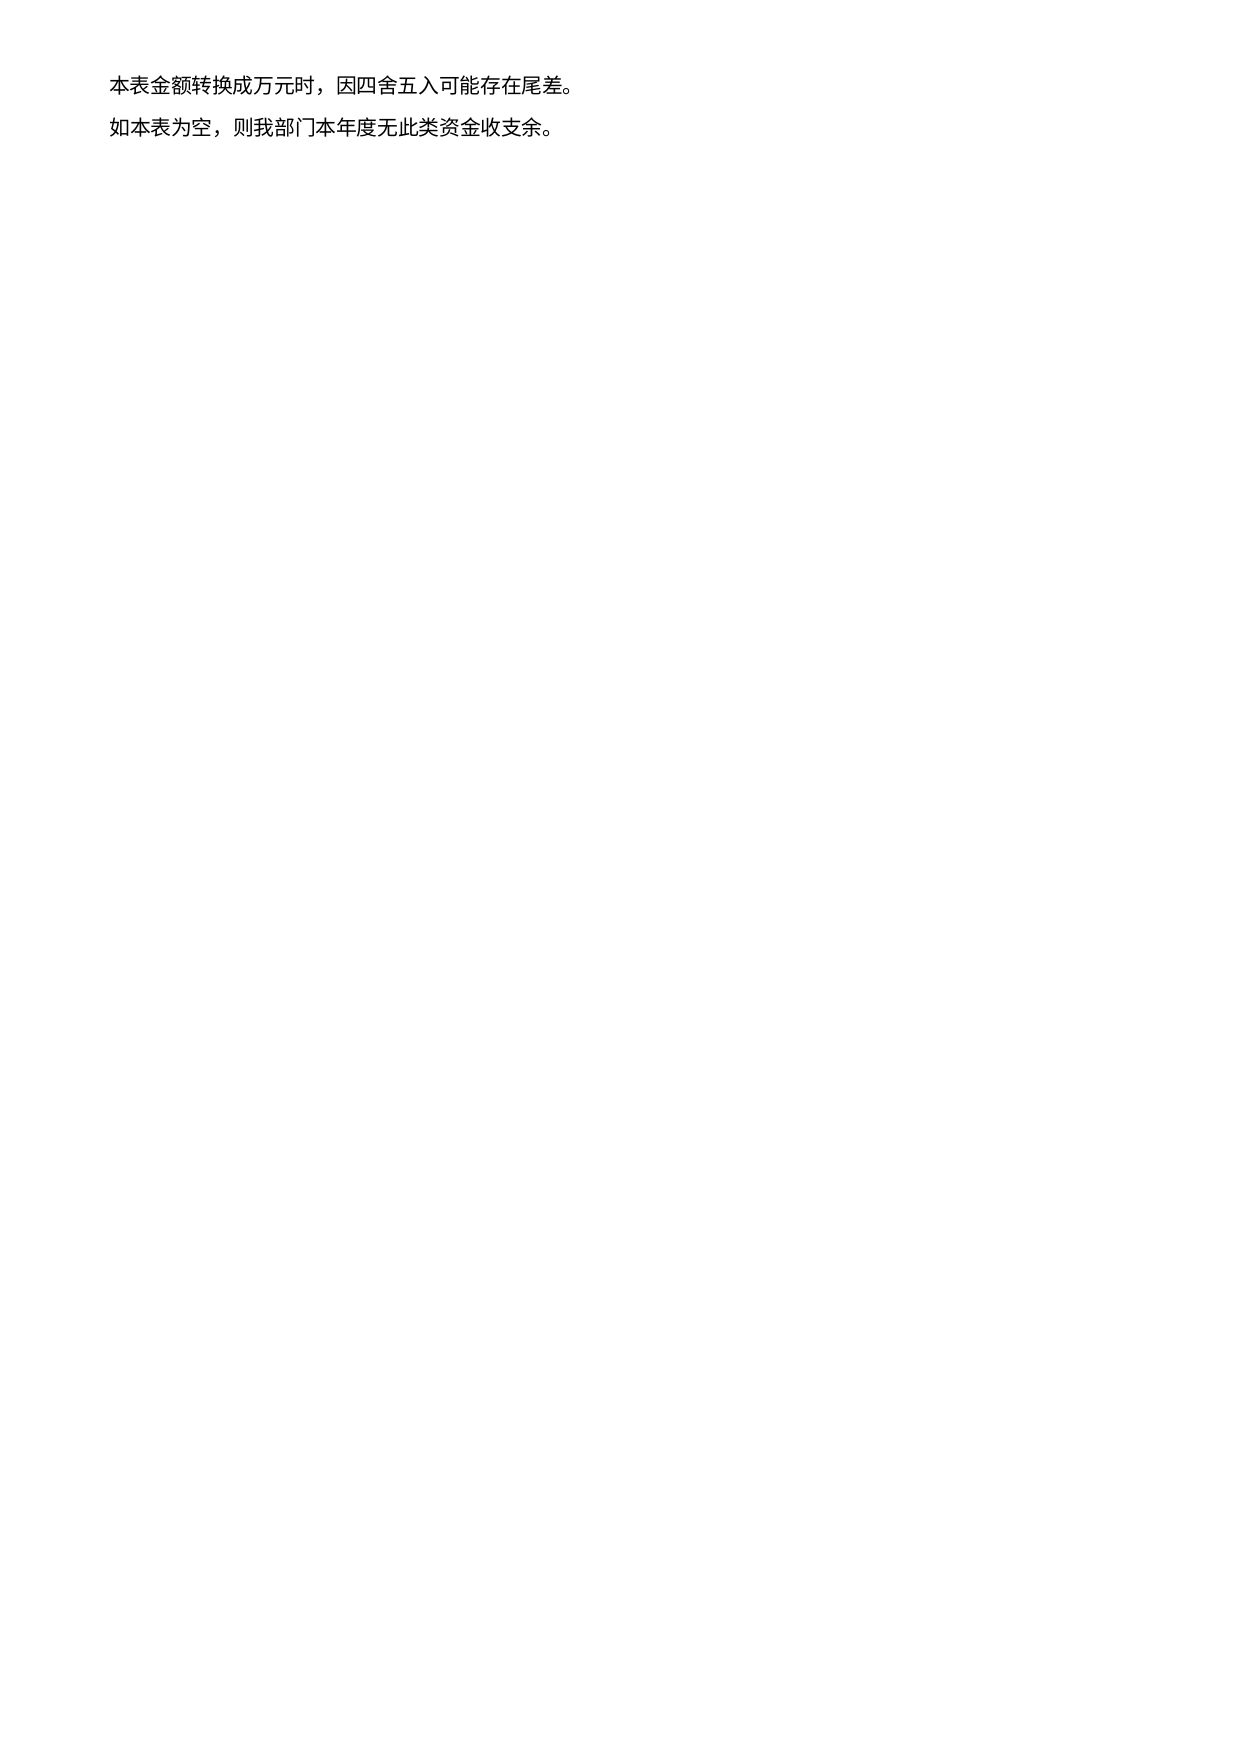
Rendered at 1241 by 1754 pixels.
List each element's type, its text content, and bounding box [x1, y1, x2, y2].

table_cell 如本表为空，则我部门本年度无此类资金收支余。 [59, 103, 1179, 143]
table_header 本表金额转换成万元时，因四舍五入可能存在尾差。 [59, 61, 1179, 101]
